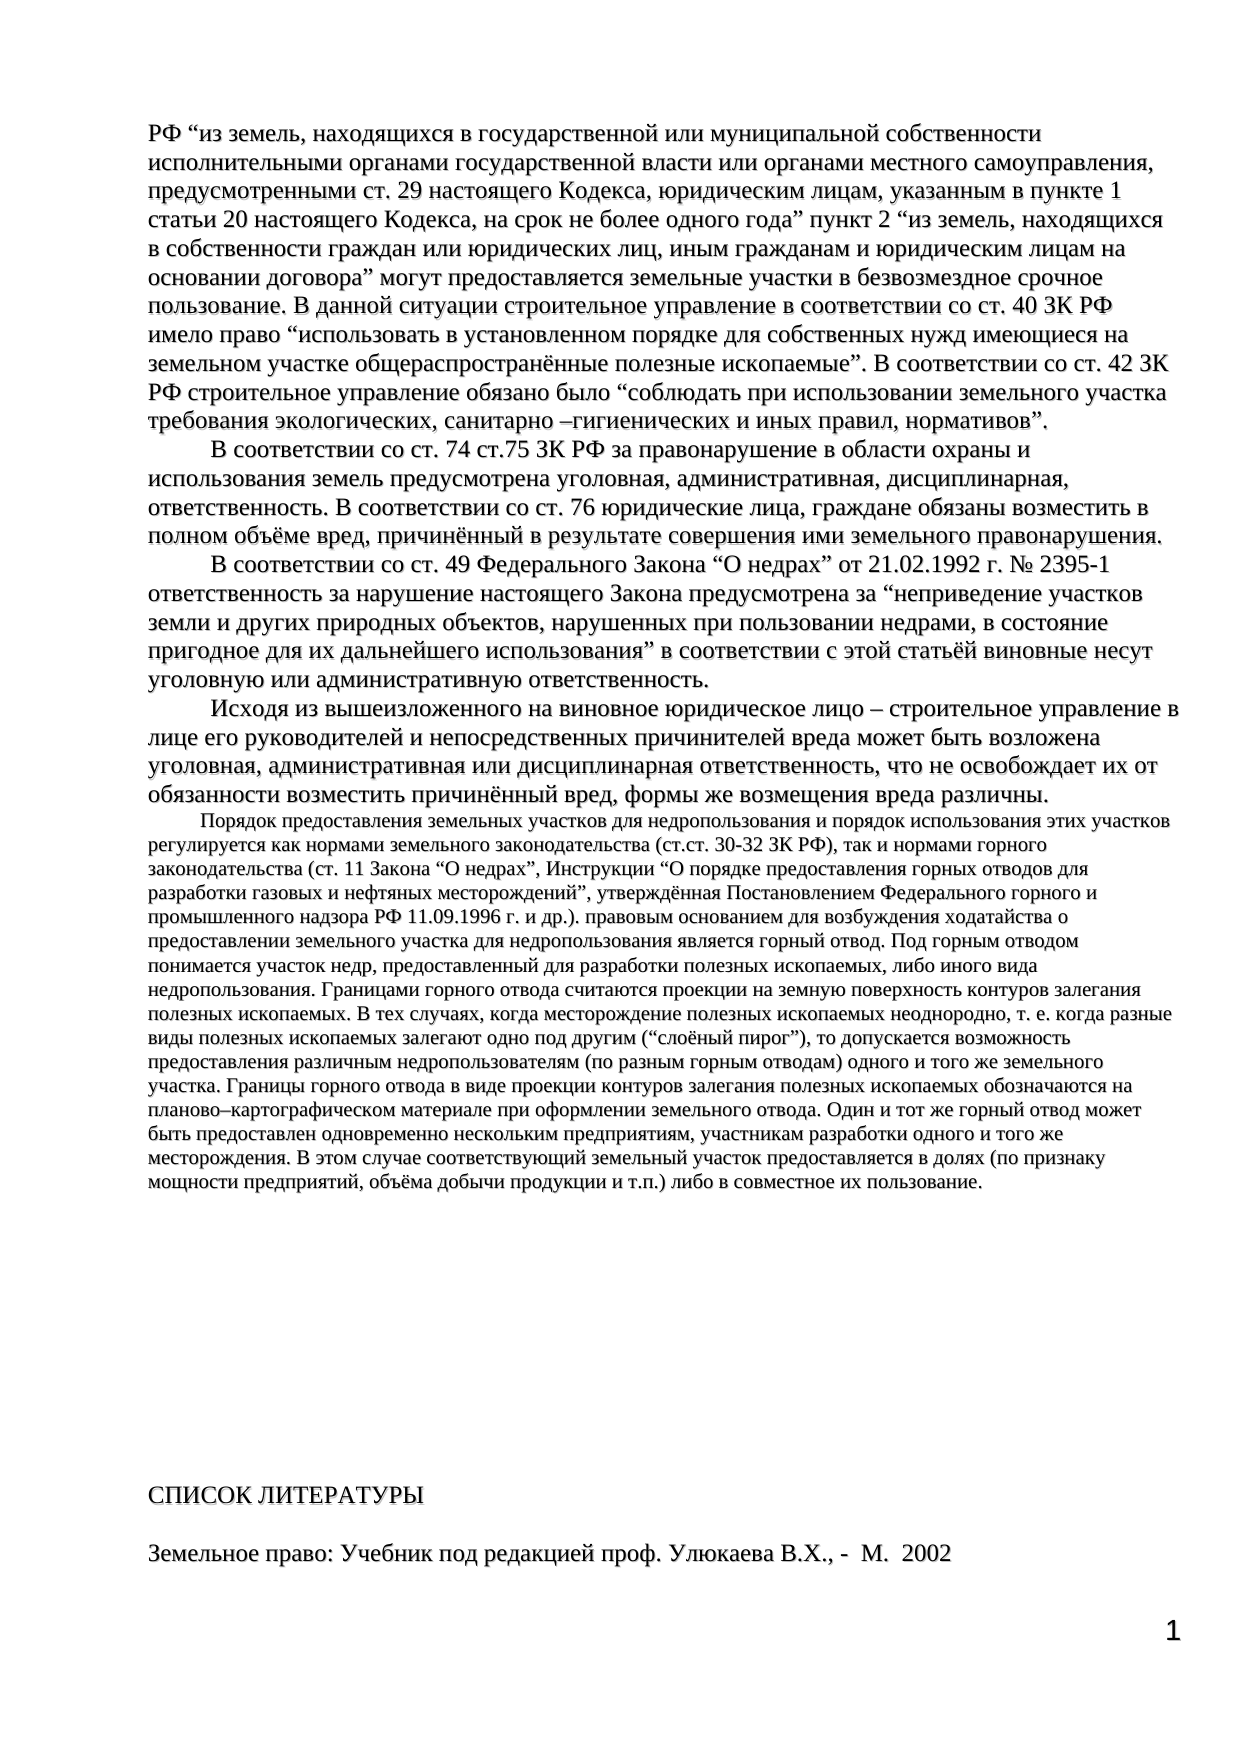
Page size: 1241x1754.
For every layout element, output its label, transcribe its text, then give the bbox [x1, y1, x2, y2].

text В соответствии со ст. 49 Федерального Закона “О недрах” от 21.02.1992 г. № 2395-1 ответственность за нарушение настоящего Закона предусмотрена за “неприведение участков земли и других природных объектов, нарушенных при пользовании недрами, в состояние пригодное для их дальнейшего использования” в соответствии с этой статьёй виновные несут уголовную или административную ответственность. [148, 549, 1181, 693]
text Исходя из вышеизложенного на виновное юридическое лицо – строительное управление в лице его руководителей и непосредственных причинителей вреда может быть возложена уголовная, административная или дисциплинарная ответственность, что не освобождает их от обязанности возместить причинённый вред, формы же возмещения вреда различны. [148, 693, 1181, 808]
text В соответствии со ст. 74 ст.75 ЗК РФ за правонарушение в области охраны и использования земель предусмотрена уголовная, административная, дисциплинарная, ответственность. В соответствии со ст. 76 юридические лица, граждане обязаны возместить в полном объёме вред, причинённый в результате совершения ими земельного правонарушения. [148, 434, 1181, 549]
text Земельное право: Учебник под редакцией проф. Улюкаева В.Х., - М. 2002 [148, 1538, 1181, 1567]
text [148, 118, 1181, 434]
text СПИСОК ЛИТЕРАТУРЫ [148, 1481, 1181, 1509]
text Порядок предоставления земельных участков для недропользования и порядок использования этих участков регулируется как нормами земельного законодательства (ст.ст. 30-32 ЗК РФ), так и нормами горного законодательства (ст. 11 Закона “О недрах”, Инструкции “О порядке предоставления горных отводов для разработки газовых и нефтяных месторождений”, утверждённая Постановлением Федерального горного и промышленного надзора РФ 11.09.1996 г. и др.). правовым основанием для возбуждения ходатайства о предоставлении земельного участка для недропользования является горный отвод. Под горным отводом понимается участок недр, предоставленный для разработки полезных ископаемых, либо иного вида недропользования. Границами горного отвода считаются проекции на земную поверхность контуров залегания полезных ископаемых. В тех случаях, когда месторождение полезных ископаемых неоднородно, т. е. когда разные виды полезных ископаемых залегают одно под другим (“слоёный пирог”), то допускается возможность предоставления различным недропользователям (по разным горным отводам) одного и того же земельного участка. Границы горного отвода в виде проекции контуров залегания полезных ископаемых обозначаются на планово–картографическом материале при оформлении земельного отвода. Один и тот же горный отвод может быть предоставлен одновременно нескольким предприятиям, участникам разработки одного и того же месторождения. В этом случае соответствующий земельный участок предоставляется в долях (по признаку мощности предприятий, объёма добычи продукции и т.п.) либо в совместное их пользование. [148, 808, 1181, 1193]
